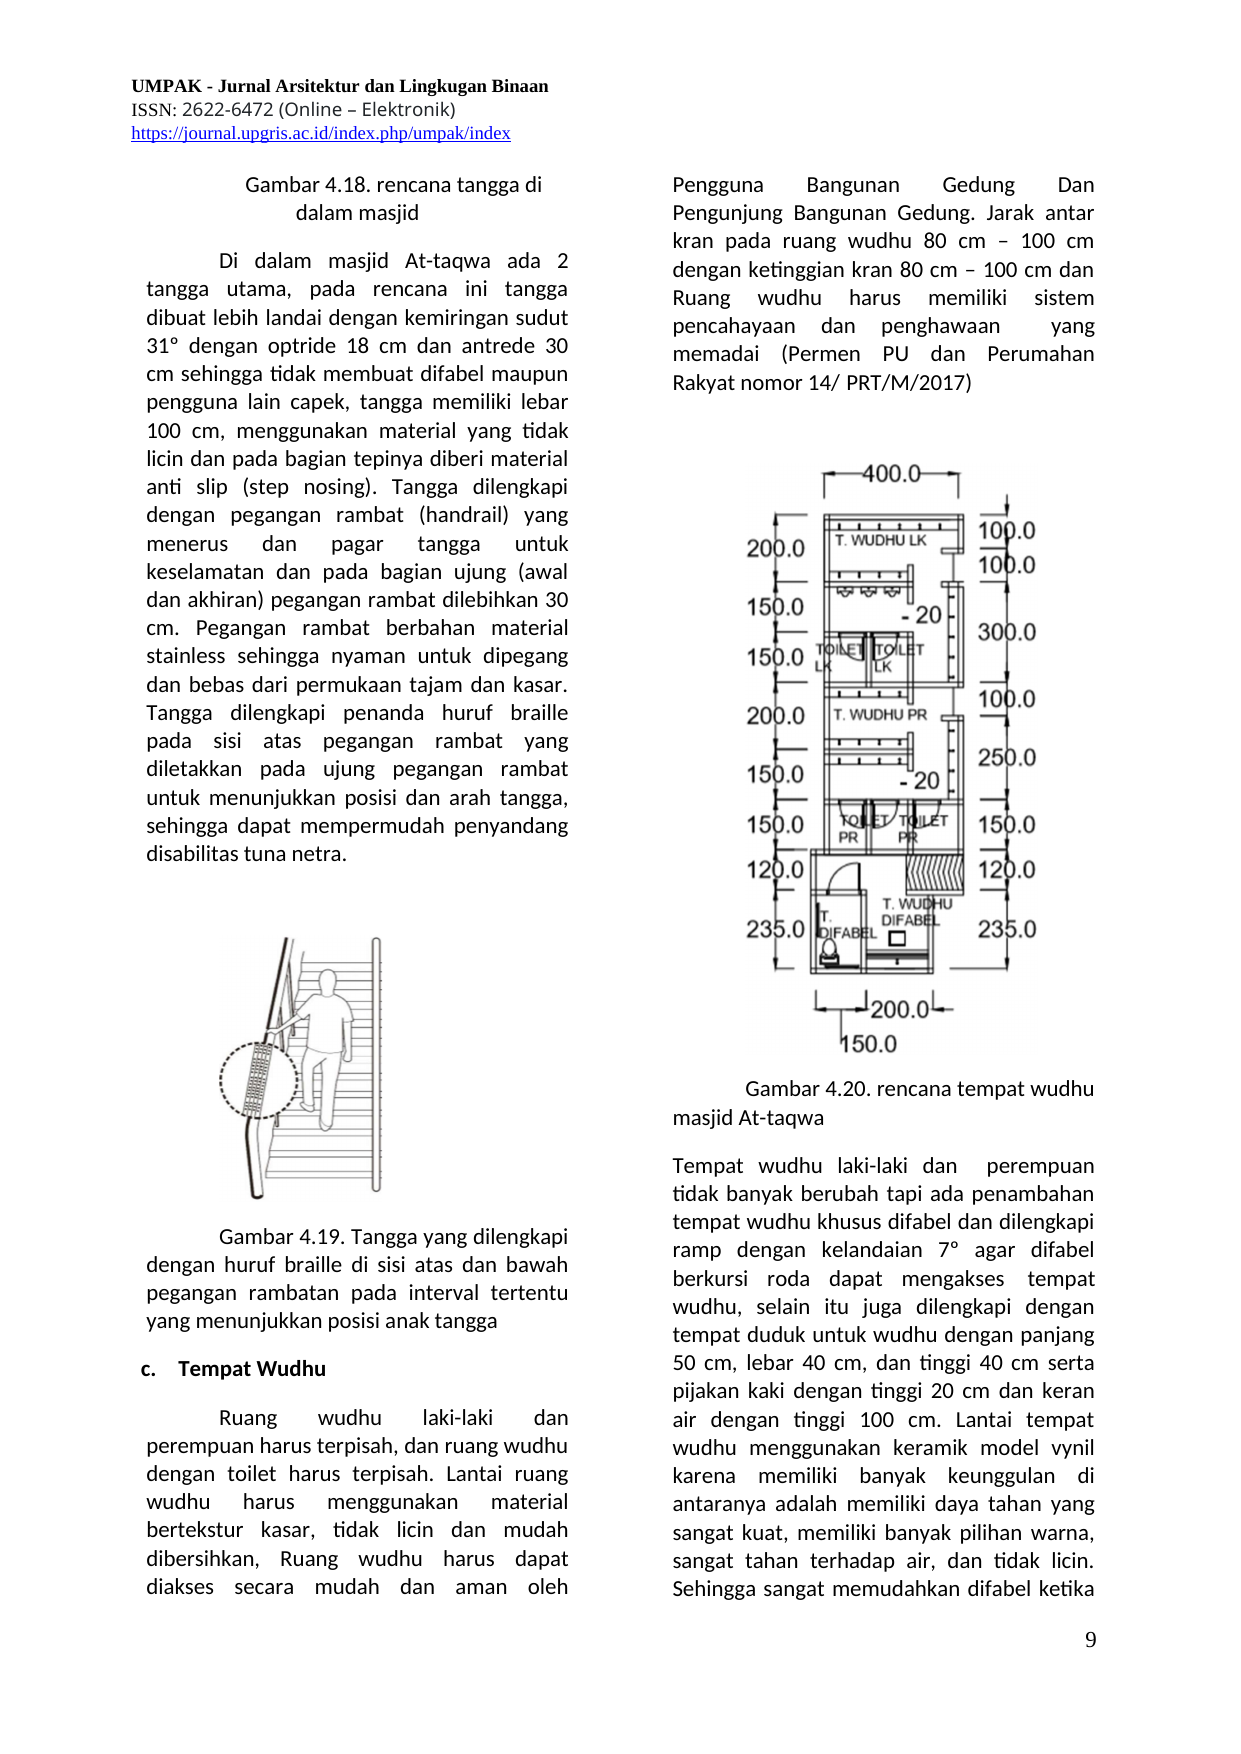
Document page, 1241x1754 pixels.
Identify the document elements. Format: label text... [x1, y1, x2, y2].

text Ruang wudhu laki-laki dan perempuan harus terpisah, dan ruang wudhu dengan toilet harus terpisah. Lantai ruang wudhu harus menggunakan material bertekstur kasar, tidak licin dan mudah dibersihkan, Ruang wudhu harus dapat diakses secara mudah dan aman oleh Pengguna Bangunan Gedung Dan Pengunjung Bangunan Gedung. Jarak antar kran pada ruang wudhu 80 cm – 100 cm dengan ketinggian kran 80 cm – 100 cm dan Ruang wudhu harus memiliki sistem pencahayaan dan penghawaan yang memadai (Permen PU dan Perumahan Rakyat nomor 14/ PRT/M/2017) [146, 1403, 569, 1600]
picture [745, 463, 1038, 1055]
text Gambar 4.20. rencana tempat wudhu masjid At-taqwa [672, 1074, 1095, 1131]
text Gambar 4.18. rencana tangga di dalam masjid [146, 170, 569, 226]
picture [218, 935, 383, 1202]
list Tempat Wudhu [141, 1354, 569, 1383]
text Ruang wudhu laki-laki dan perempuan harus terpisah, dan ruang wudhu dengan toilet harus terpisah. Lantai ruang wudhu harus menggunakan material bertekstur kasar, tidak licin dan mudah dibersihkan, Ruang wudhu harus dapat diakses secara mudah dan aman oleh Pengguna Bangunan Gedung Dan Pengunjung Bangunan Gedung. Jarak antar kran pada ruang wudhu 80 cm – 100 cm dengan ketinggian kran 80 cm – 100 cm dan Ruang wudhu harus memiliki sistem pencahayaan dan penghawaan yang memadai (Permen PU dan Perumahan Rakyat nomor 14/ PRT/M/2017) [672, 170, 1095, 396]
text Gambar 4.19. Tangga yang dilengkapi dengan huruf braille di sisi atas dan bawah pegangan rambatan pada interval tertentu yang menunjukkan posisi anak tangga [146, 1222, 569, 1334]
text Di dalam masjid At-taqwa ada 2 tangga utama, pada rencana ini tangga dibuat lebih landai dengan kemiringan sudut 31º dengan optride 18 cm dan antrede 30 cm sehingga tidak membuat difabel maupun pengguna lain capek, tangga memiliki lebar 100 cm, menggunakan material yang tidak licin dan pada bagian tepinya diberi material anti slip (step nosing). Tangga dilengkapi dengan pegangan rambat (handrail) yang menerus dan pagar tangga untuk keselamatan dan pada bagian ujung (awal dan akhiran) pegangan rambat dilebihkan 30 cm. Pegangan rambat berbahan material stainless sehingga nyaman untuk dipegang dan bebas dari permukaan tajam dan kasar. Tangga dilengkapi penanda huruf braille pada sisi atas pegangan rambat yang diletakkan pada ujung pegangan rambat untuk menunjukkan posisi dan arah tangga, sehingga dapat mempermudah penyandang disabilitas tuna netra. [146, 246, 569, 867]
